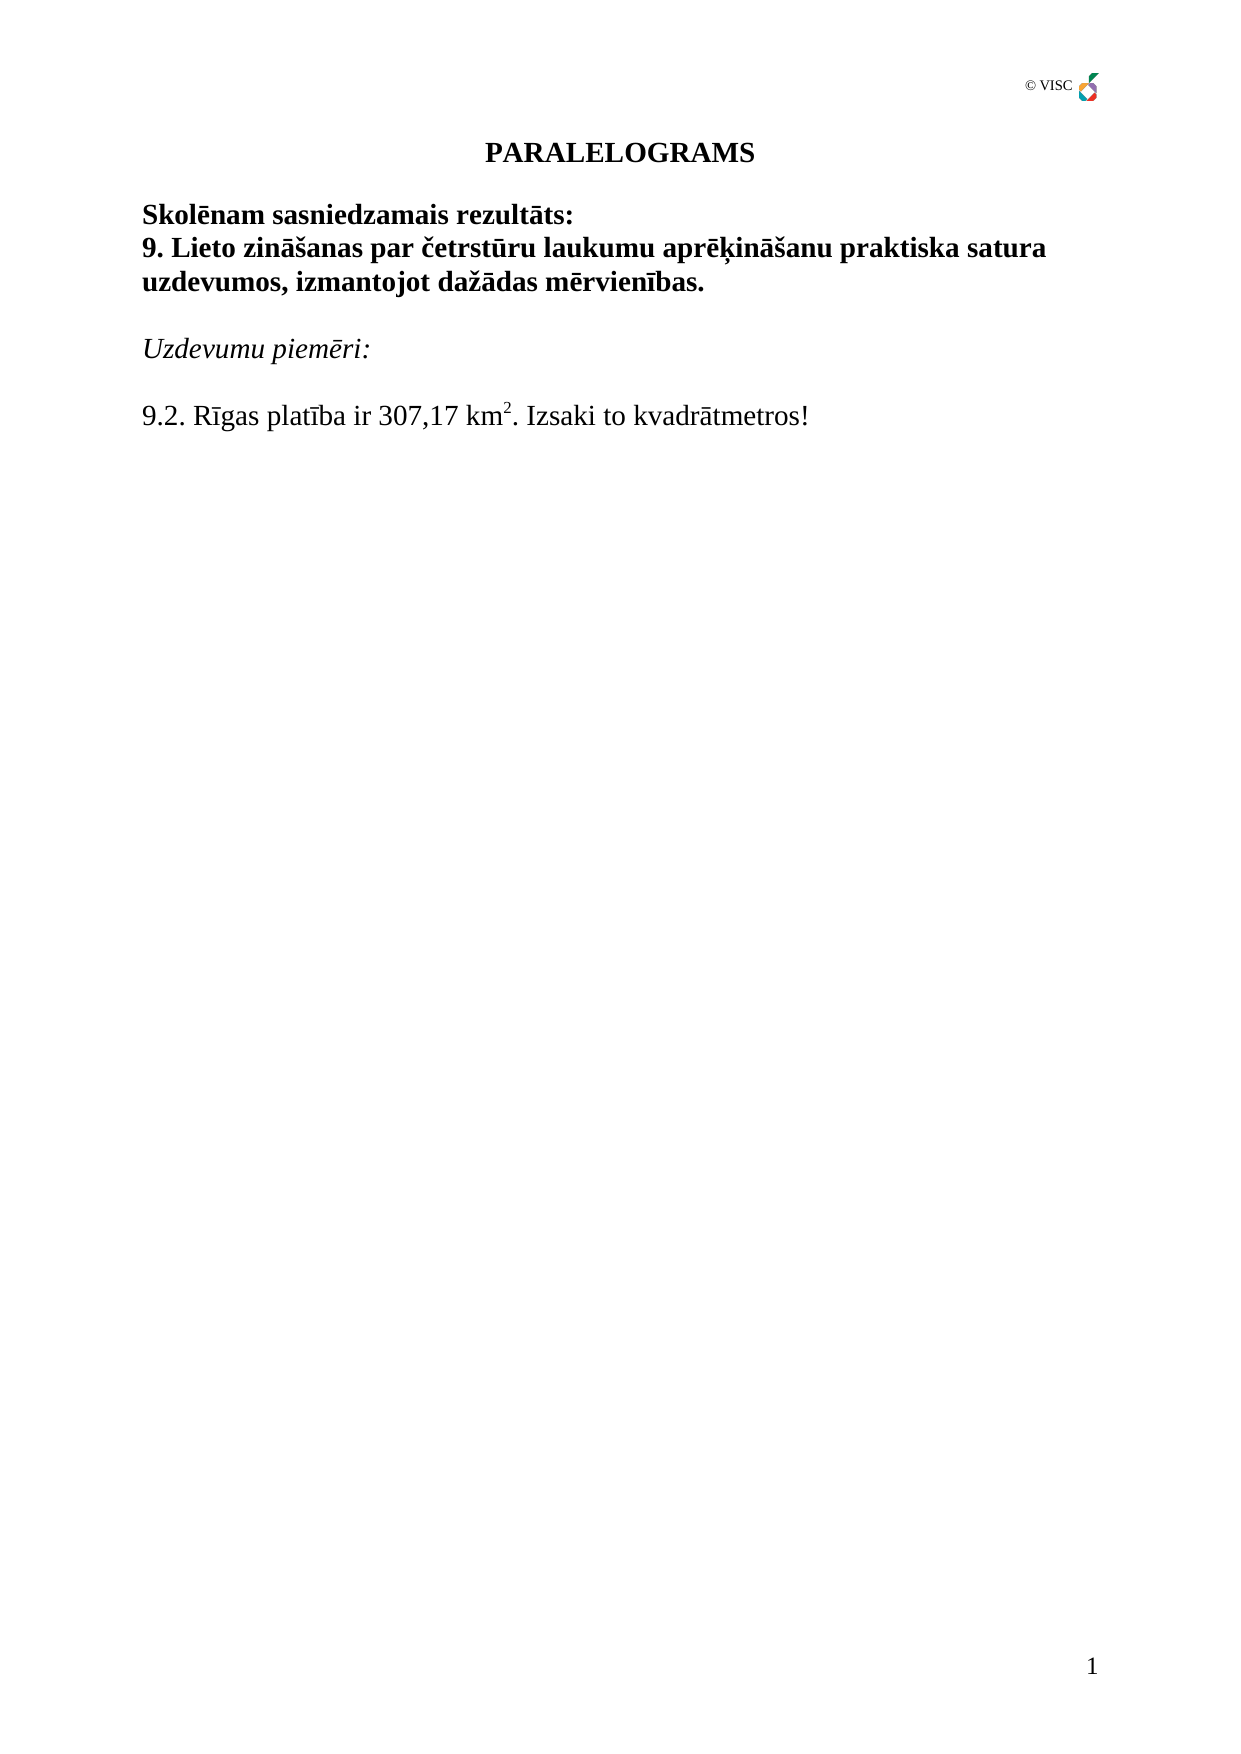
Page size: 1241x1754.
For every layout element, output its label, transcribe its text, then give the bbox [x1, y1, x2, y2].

picture [1079, 73, 1099, 101]
text uzdevumos, izmantojot dažādas mērvienības. [142, 264, 1098, 298]
text Skolēnam sasniedzamais rezultāts: [142, 197, 1098, 231]
text 9.2. Rīgas platība ir 307,17 km2. Izsaki to kvadrātmetros! [142, 398, 1098, 432]
text PARALELOGRAMS [142, 135, 1098, 168]
text Uzdevumu piemēri: [142, 331, 1098, 365]
text 9. Lieto zināšanas par četrstūru laukumu aprēķināšanu praktiska satura [142, 231, 1098, 264]
